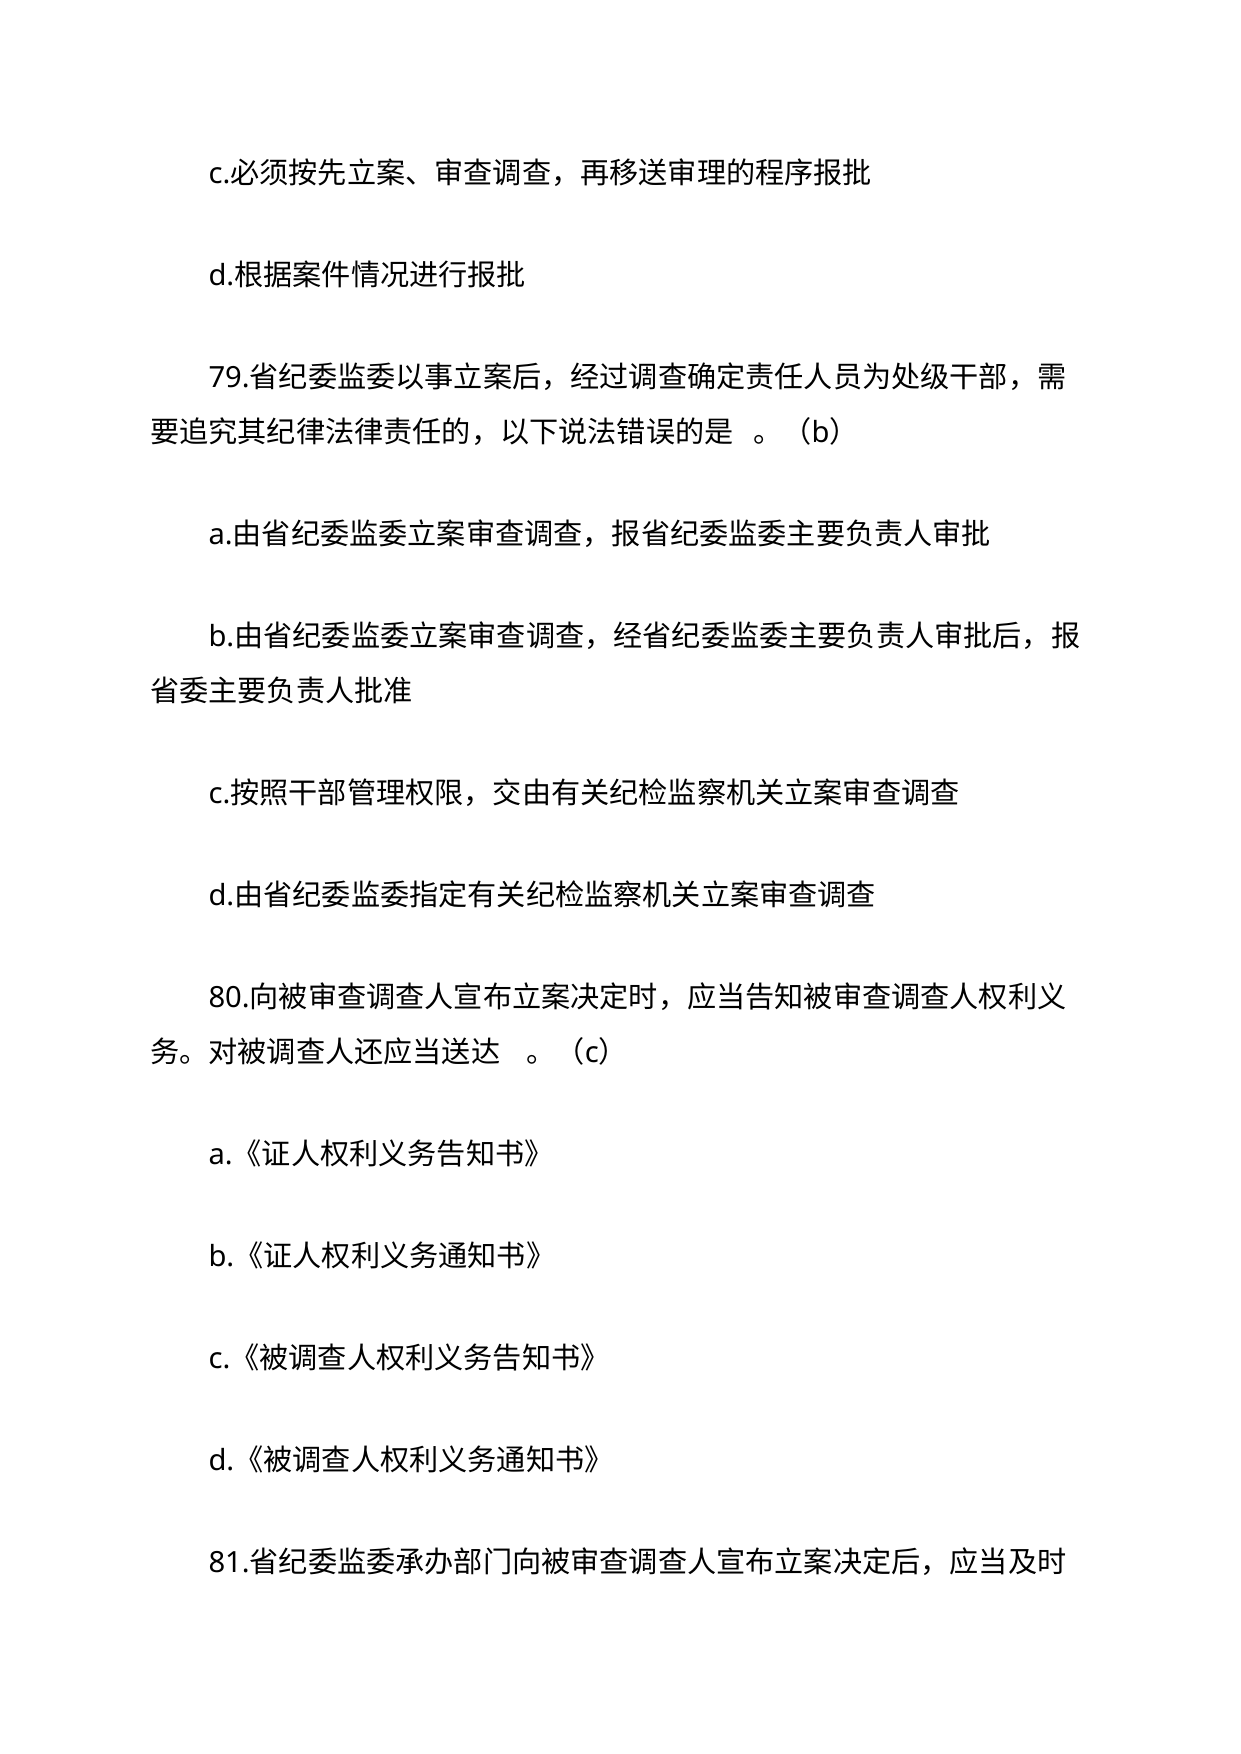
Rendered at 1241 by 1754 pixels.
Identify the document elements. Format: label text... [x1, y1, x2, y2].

text b.《证人权利义务通知书》 [150, 1233, 1090, 1275]
text 80.向被审查调查人宣布立案决定时，应当告知被审查调查人权利义务。对被调查人还应当送达 。（c） [150, 974, 1090, 1071]
text c.必须按先立案、审查调查，再移送审理的程序报批 [150, 150, 1090, 192]
text b.由省纪委监委立案审查调查，经省纪委监委主要负责人审批后，报省委主要负责人批准 [150, 613, 1090, 710]
text d.由省纪委监委指定有关纪检监察机关立案审查调查 [150, 872, 1090, 914]
text a.《证人权利义务告知书》 [150, 1131, 1090, 1173]
text d.《被调查人权利义务通知书》 [150, 1437, 1090, 1479]
text 79.省纪委监委以事立案后，经过调查确定责任人员为处级干部，需要追究其纪律法律责任的，以下说法错误的是 。（b） [150, 354, 1090, 451]
text c.按照干部管理权限，交由有关纪检监察机关立案审查调查 [150, 770, 1090, 812]
text a.由省纪委监委立案审查调查，报省纪委监委主要负责人审批 [150, 511, 1090, 553]
text d.根据案件情况进行报批 [150, 252, 1090, 294]
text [150, 1538, 1090, 1581]
text c.《被调查人权利义务告知书》 [150, 1334, 1090, 1377]
